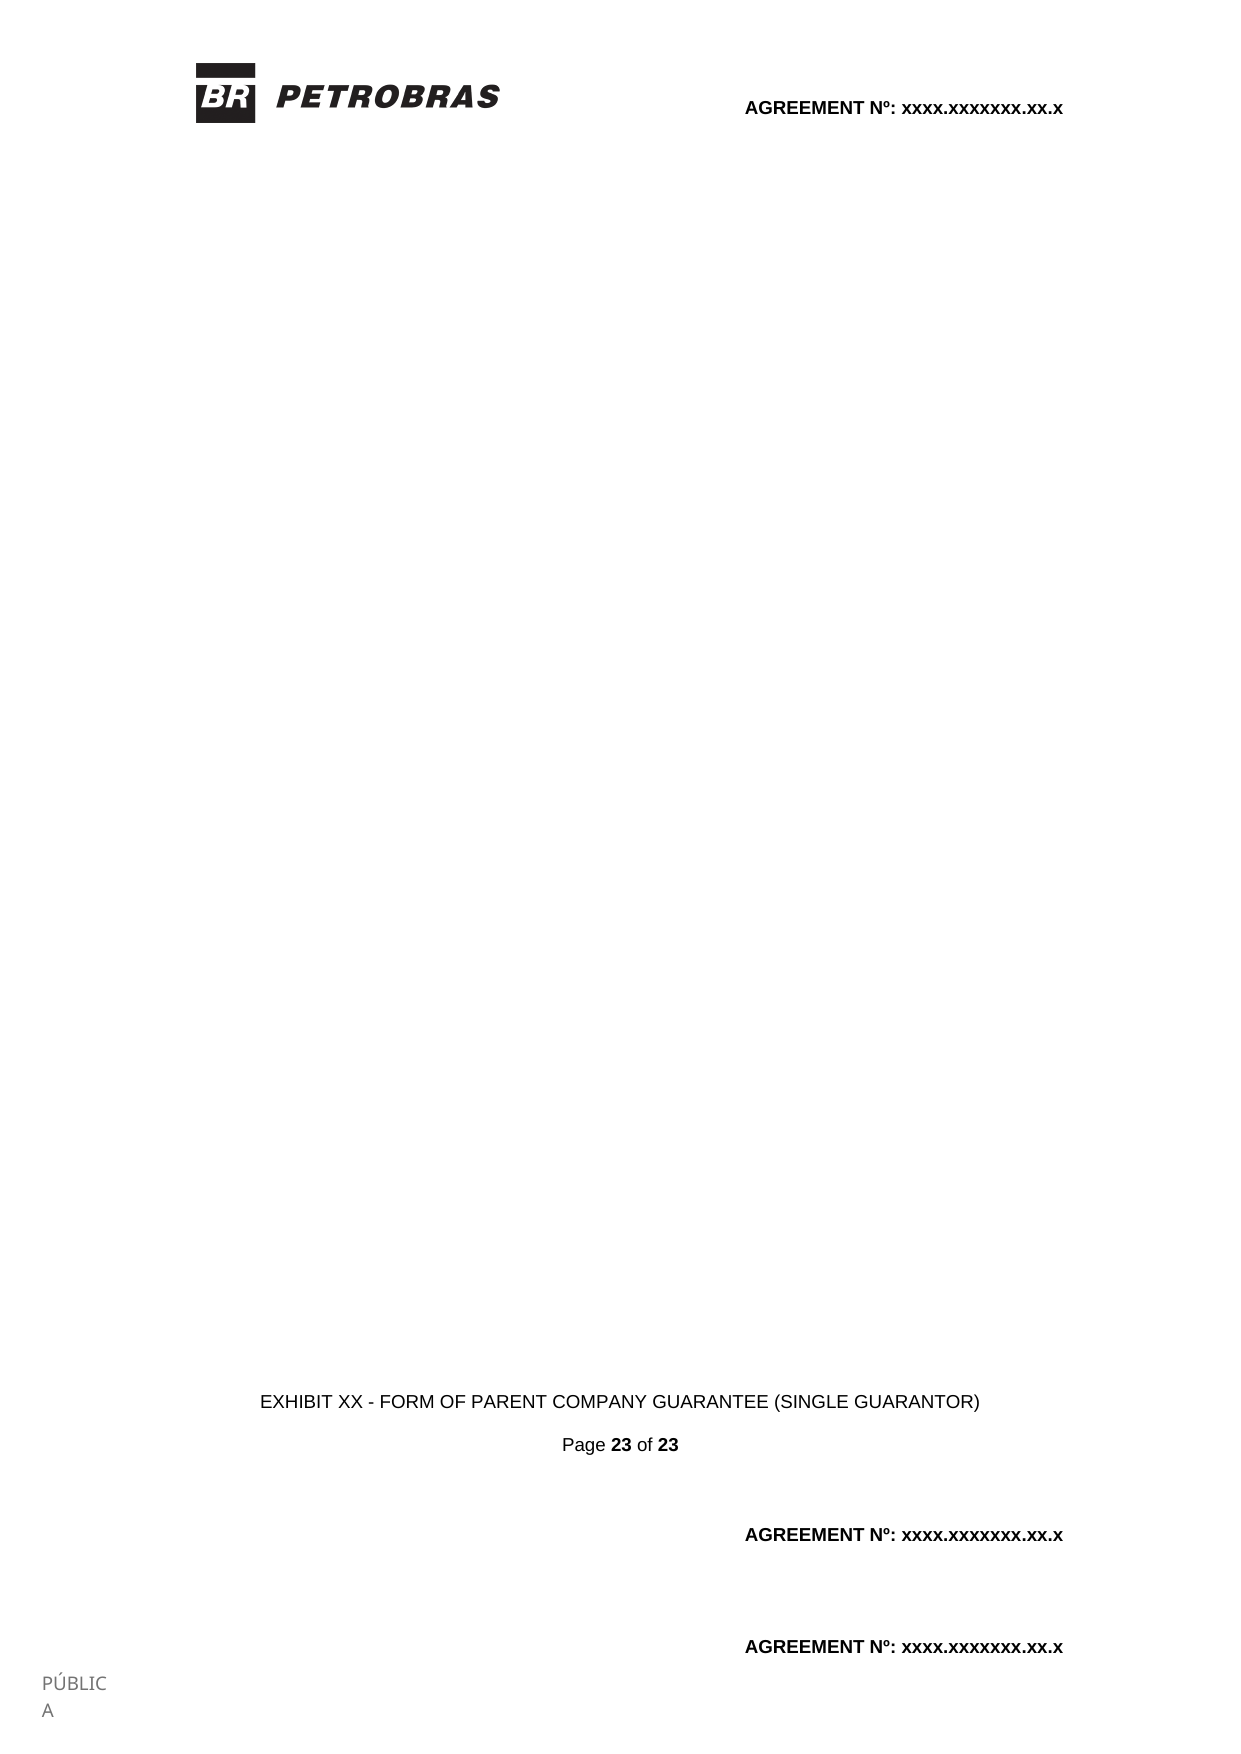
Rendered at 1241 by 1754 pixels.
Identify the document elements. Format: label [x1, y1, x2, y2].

picture [196, 63, 500, 123]
